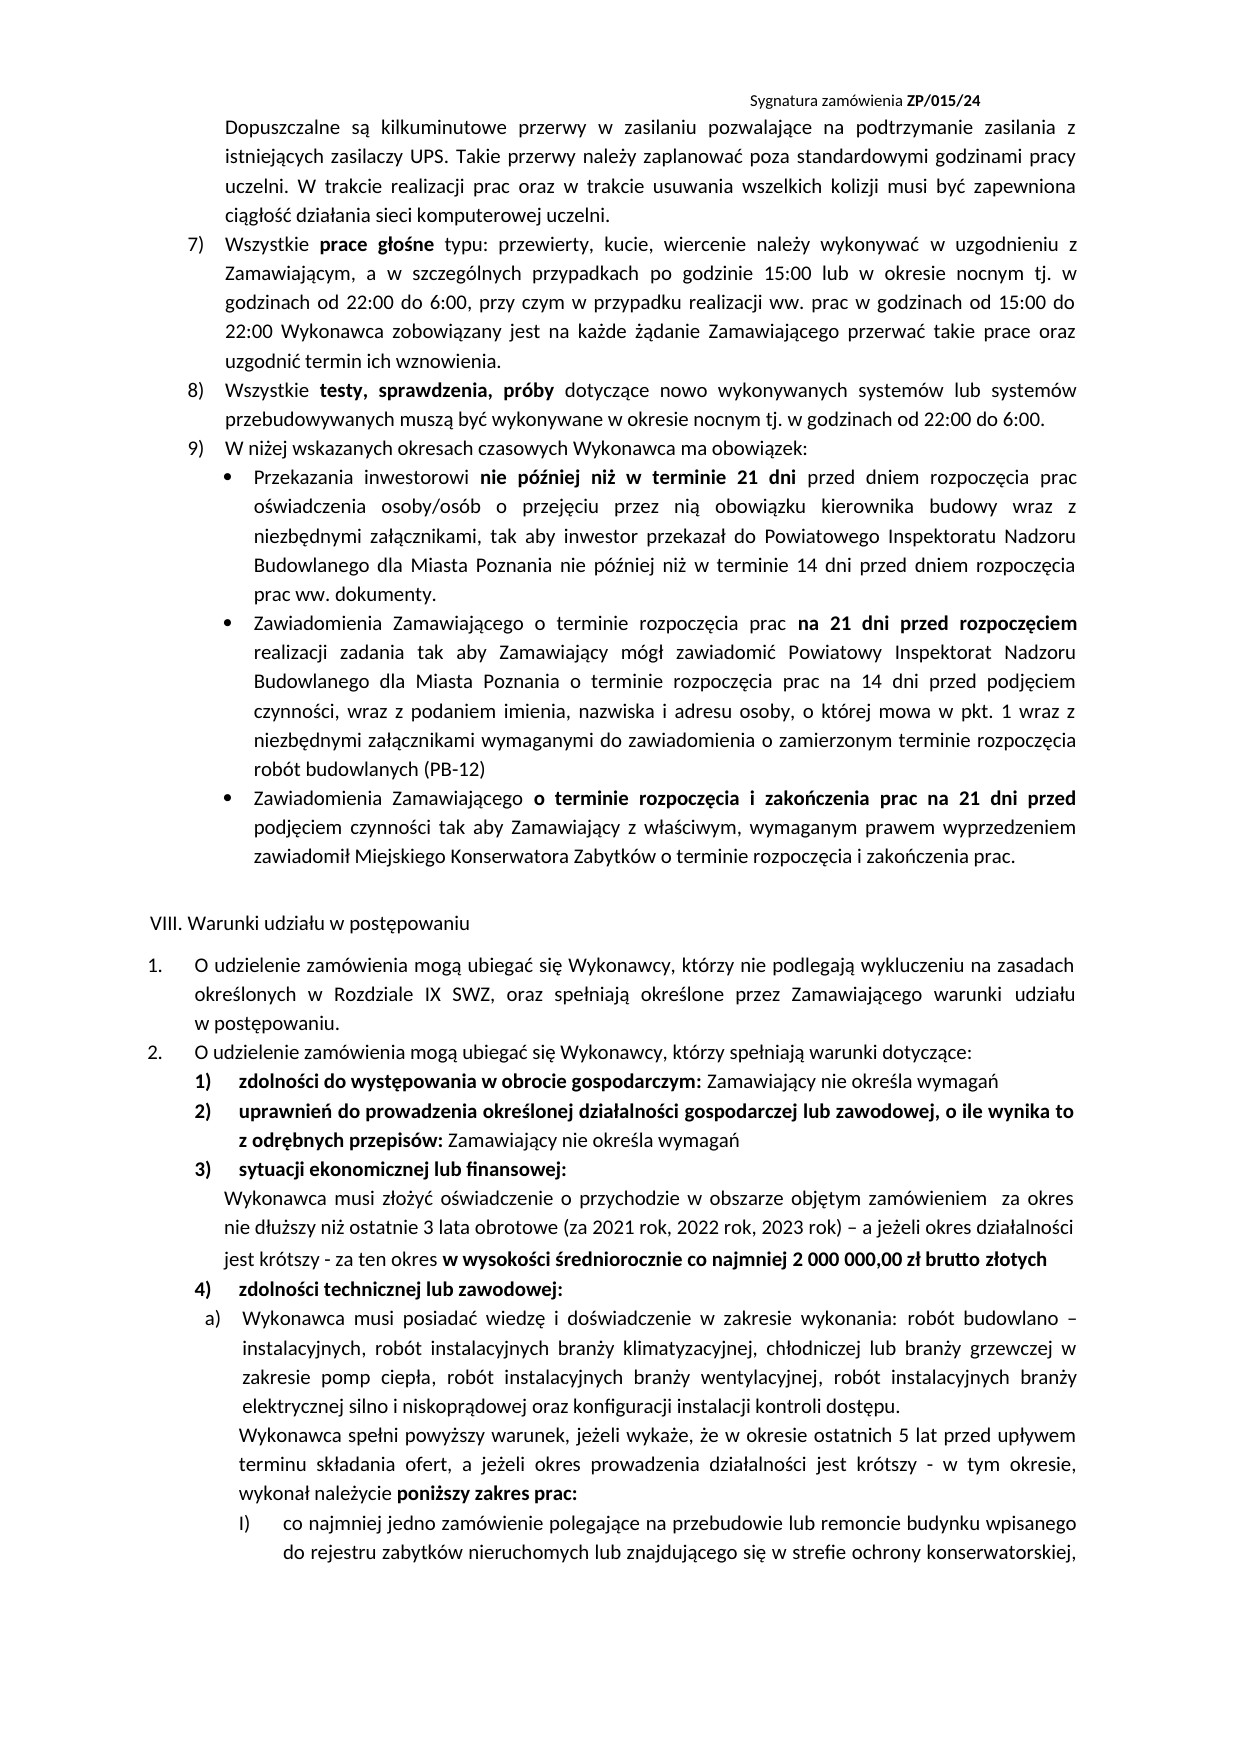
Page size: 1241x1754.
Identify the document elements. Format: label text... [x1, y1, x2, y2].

list uprawnień do prowadzenia określonej działalności gospodarczej lub zawodowej, o ile wynika to z odrębnych przepisów: Zamawiający nie określa wymagań [194, 1098, 1076, 1152]
list zdolności technicznej lub zawodowej: [194, 1276, 1076, 1302]
list O udzielenie zamówienia mogą ubiegać się Wykonawcy, którzy spełniają warunki dotyczące: [147, 1039, 1076, 1065]
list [187, 114, 1078, 227]
list Zawiadomienia Zamawiającego o terminie rozpoczęcia prac na 21 dni przed rozpoczęciem realizacji zadania tak aby Zamawiający mógł zawiadomić Powiatowy Inspektorat Nadzoru Budowlanego dla Miasta Poznania o terminie rozpoczęcia prac na 14 dni przed podjęciem czynności, wraz z podaniem imienia, nazwiska i adresu osoby, o której mowa w pkt. 1 wraz z niezbędnymi załącznikami wymaganymi do zawiadomienia o zamierzonym terminie rozpoczęcia robót budowlanych (PB-12) [224, 610, 1078, 782]
list Wykonawca musi posiadać wiedzę i doświadczenie w zakresie wykonania: robót budowlano – instalacyjnych, robót instalacyjnych branży klimatyzacyjnej, chłodniczej lub branży grzewczej w zakresie pomp ciepła, robót instalacyjnych branży wentylacyjnej, robót instalacyjnych branży elektrycznej silno i niskoprądowej oraz konfiguracji instalacji kontroli dostępu. [204, 1306, 1078, 1418]
list Wszystkie prace głośne typu: przewierty, kucie, wiercenie należy wykonywać w uzgodnieniu z Zamawiającym, a w szczególnych przypadkach po godzinie 15:00 lub w okresie nocnym tj. w godzinach od 22:00 do 6:00, przy czym w przypadku realizacji ww. prac w godzinach od 15:00 do 22:00 Wykonawca zobowiązany jest na każde żądanie Zamawiającego przerwać takie prace oraz uzgodnić termin ich wznowienia. [187, 231, 1078, 373]
list Wykonawca musi złożyć oświadczenie o przychodzie w obszarze objętym zamówieniem za okres nie dłuższy niż ostatnie 3 lata obrotowe (za 2021 rok, 2022 rok, 2023 rok) – a jeżeli okres działalności jest krótszy - za ten okres w wysokości średniorocznie co najmniej 2 000 000,00 zł brutto złotych [224, 1185, 1076, 1272]
list W niżej wskazanych okresach czasowych Wykonawca ma obowiązek: [187, 435, 1078, 461]
list Zawiadomienia Zamawiającego o terminie rozpoczęcia i zakończenia prac na 21 dni przed podjęciem czynności tak aby Zamawiający z właściwym, wymaganym prawem wyprzedzeniem zawiadomił Miejskiego Konserwatora Zabytków o terminie rozpoczęcia i zakończenia prac. [224, 785, 1078, 869]
list O udzielenie zamówienia mogą ubiegać się Wykonawcy, którzy nie podlegają wykluczeniu na zasadach określonych w Rozdziale IX SWZ, oraz spełniają określone przez Zamawiającego warunki udziału w postępowaniu. [147, 952, 1076, 1036]
list Wykonawca spełni powyższy warunek, jeżeli wykaże, że w okresie ostatnich 5 lat przed upływem terminu składania ofert, a jeżeli okres prowadzenia działalności jest krótszy - w tym okresie, wykonał należycie poniższy zakres prac: [239, 1422, 1078, 1506]
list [239, 1510, 1078, 1564]
subtitle VIII. Warunki udziału w postępowaniu [150, 910, 1078, 936]
list Przekazania inwestorowi nie później niż w terminie 21 dni przed dniem rozpoczęcia prac oświadczenia osoby/osób o przejęciu przez nią obowiązku kierownika budowy wraz z niezbędnymi załącznikami, tak aby inwestor przekazał do Powiatowego Inspektoratu Nadzoru Budowlanego dla Miasta Poznania nie później niż w terminie 14 dni przed dniem rozpoczęcia prac ww. dokumenty. [224, 464, 1078, 607]
list sytuacji ekonomicznej lub finansowej: [194, 1156, 1076, 1182]
list zdolności do występowania w obrocie gospodarczym: Zamawiający nie określa wymagań [194, 1069, 1076, 1094]
list Wszystkie testy, sprawdzenia, próby dotyczące nowo wykonywanych systemów lub systemów przebudowywanych muszą być wykonywane w okresie nocnym tj. w godzinach od 22:00 do 6:00. [187, 377, 1078, 432]
